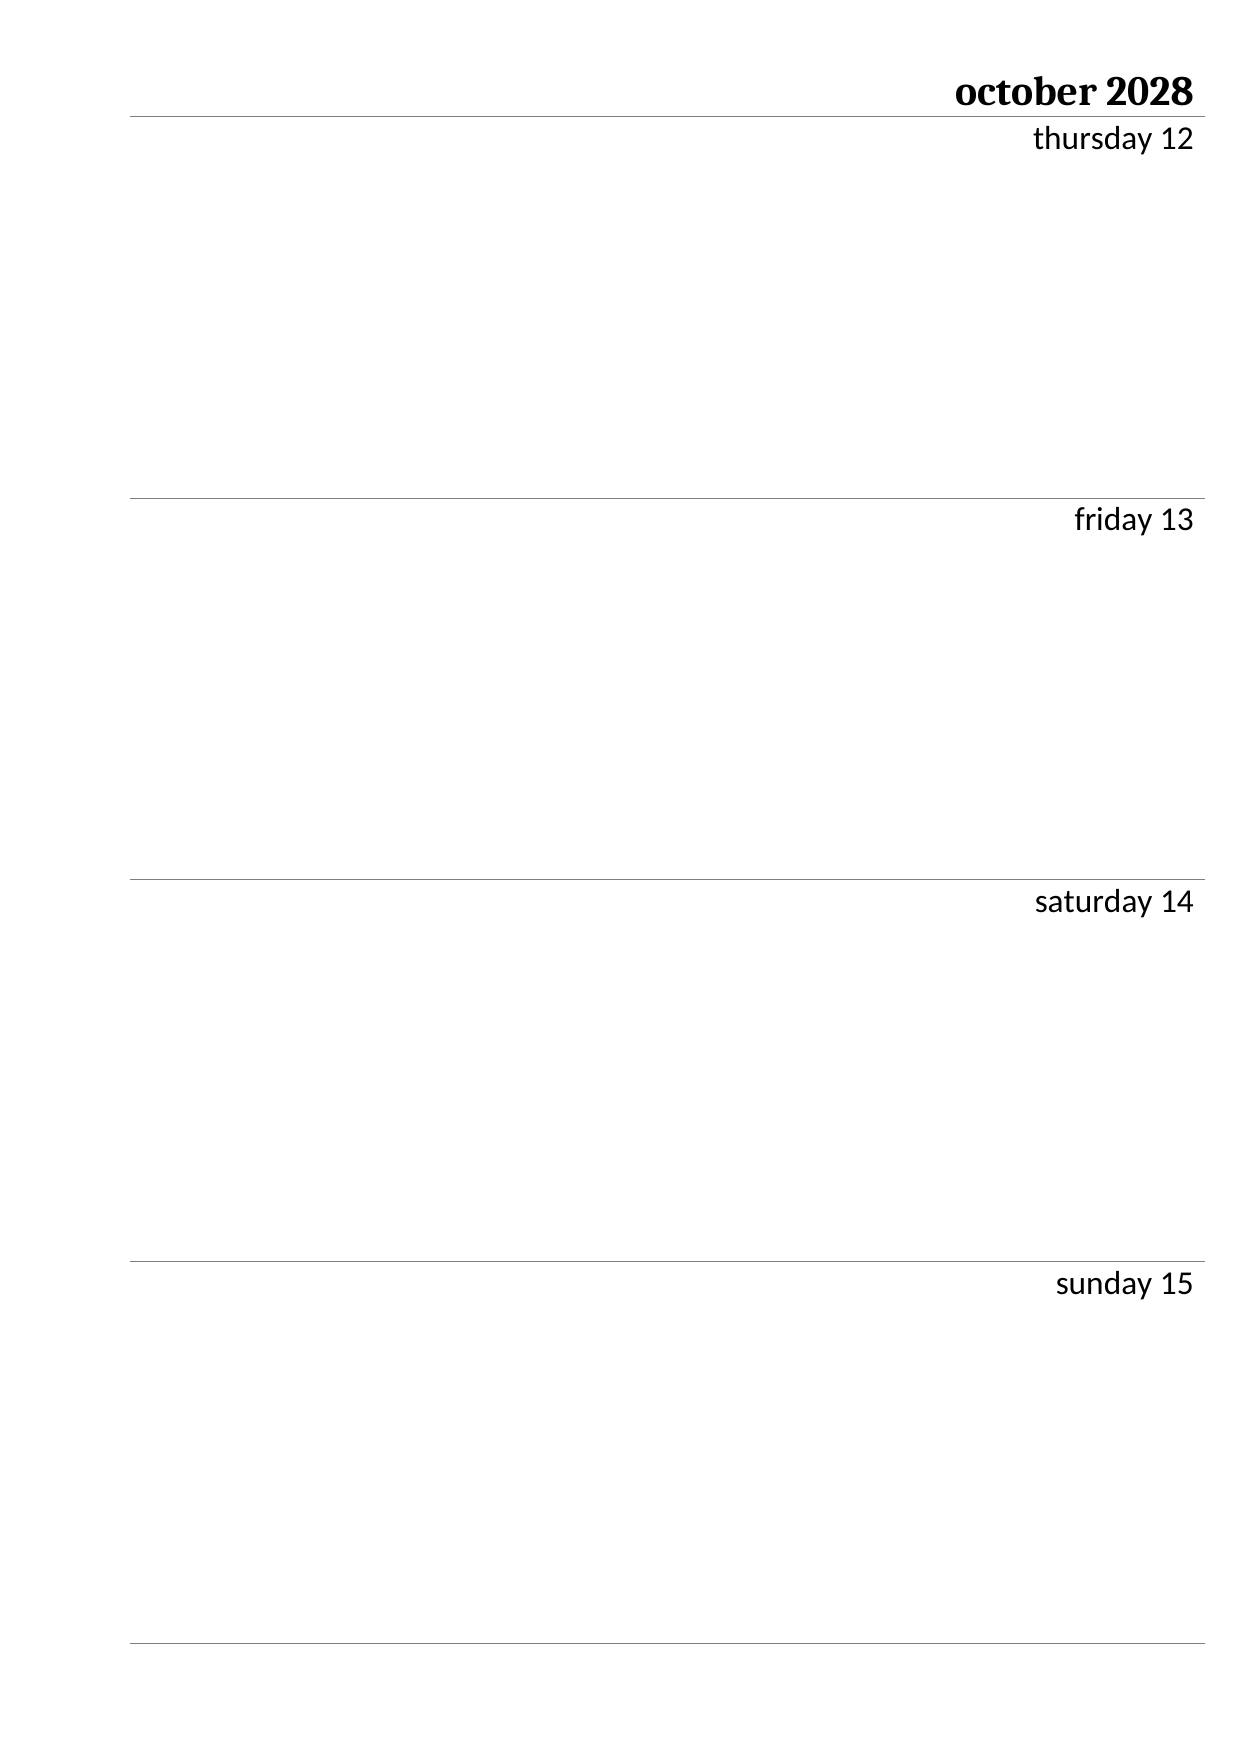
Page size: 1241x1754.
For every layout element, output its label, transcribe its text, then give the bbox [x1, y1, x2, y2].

table_header october 2028 [130, 68, 1205, 116]
table_cell friday 13 [130, 499, 1205, 879]
table_cell thursday 12 [130, 117, 1205, 497]
table_cell sunday 15 [130, 1262, 1205, 1642]
table_cell saturday 14 [130, 880, 1205, 1261]
